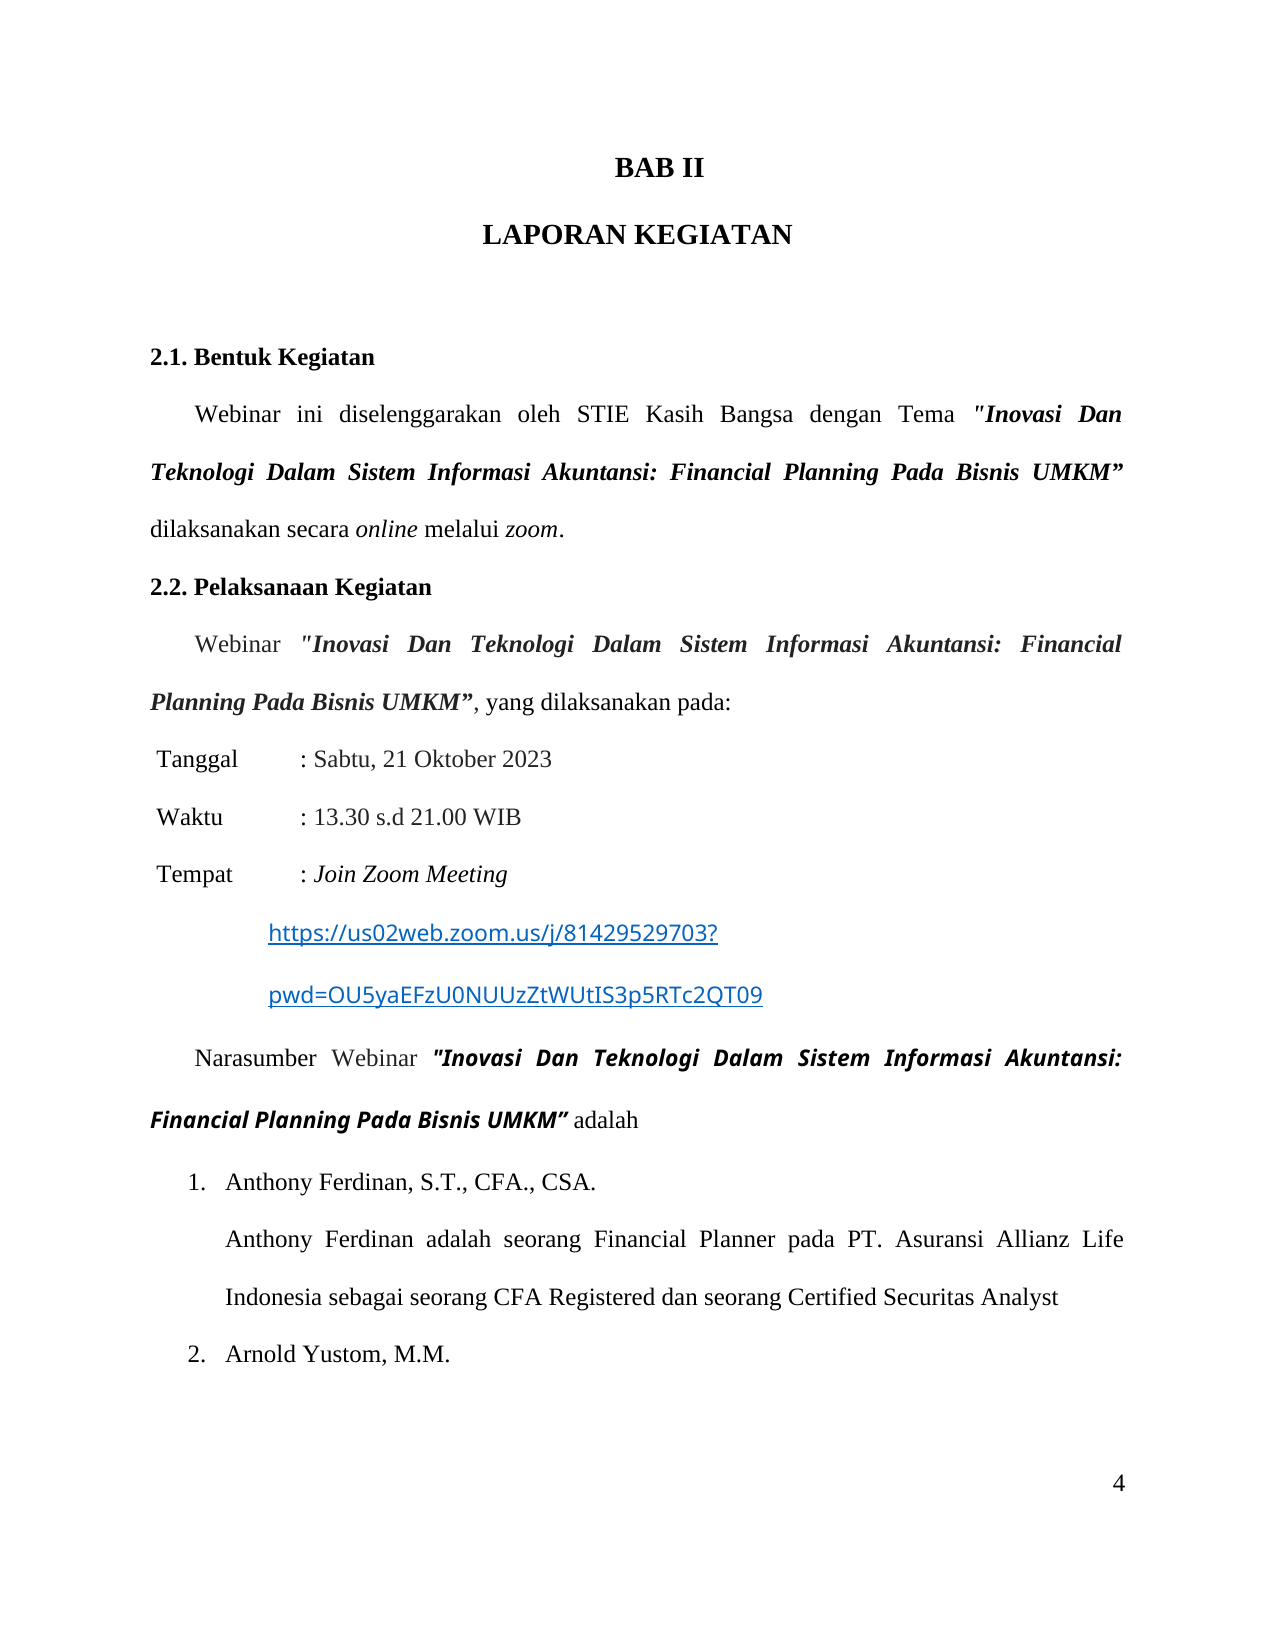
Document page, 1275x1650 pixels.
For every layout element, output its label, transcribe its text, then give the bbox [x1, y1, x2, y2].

text Webinar ini diselenggarakan oleh STIE Kasih Bangsa dengan Tema "Inovasi Dan Teknologi Dalam Sistem Informasi Akuntansi: Financial Planning Pada Bisnis UMKM” dilaksanakan secara online melalui zoom. [150, 399, 1124, 543]
list Anthony Ferdinan adalah seorang Financial Planner pada PT. Asuransi Allianz Life Indonesia sebagai seorang CFA Registered dan seorang Certified Securitas Analyst [225, 1224, 1124, 1310]
text Waktu : 13.30 s.d 21.00 WIB [150, 802, 1125, 830]
text Webinar "Inovasi Dan Teknologi Dalam Sistem Informasi Akuntansi: Financial Planning Pada Bisnis UMKM”, yang dilaksanakan pada: [150, 629, 1125, 715]
text Tempat : Join Zoom Meeting [150, 859, 1125, 888]
text 2.1. Bentuk Kegiatan [150, 342, 1125, 370]
text BAB II [150, 150, 1124, 183]
text Narasumber Webinar "Inovasi Dan Teknologi Dalam Sistem Informasi Akuntansi: Financial Planning Pada Bisnis UMKM” adalah [150, 1042, 1124, 1135]
text LAPORAN KEGIATAN [150, 217, 1125, 251]
text Tanggal : Sabtu, 21 Oktober 2023 [150, 744, 1125, 773]
list Arnold Yustom, M.M. [187, 1339, 1124, 1368]
list Anthony Ferdinan, S.T., CFA., CSA. [187, 1167, 1124, 1195]
text https://us02web.zoom.us/j/81429529703?pwd=OU5yaEFzU0NUUzZtWUtIS3p5RTc2QT09 [268, 917, 1125, 1010]
text 2.2. Pelaksanaan Kegiatan [150, 572, 1125, 600]
